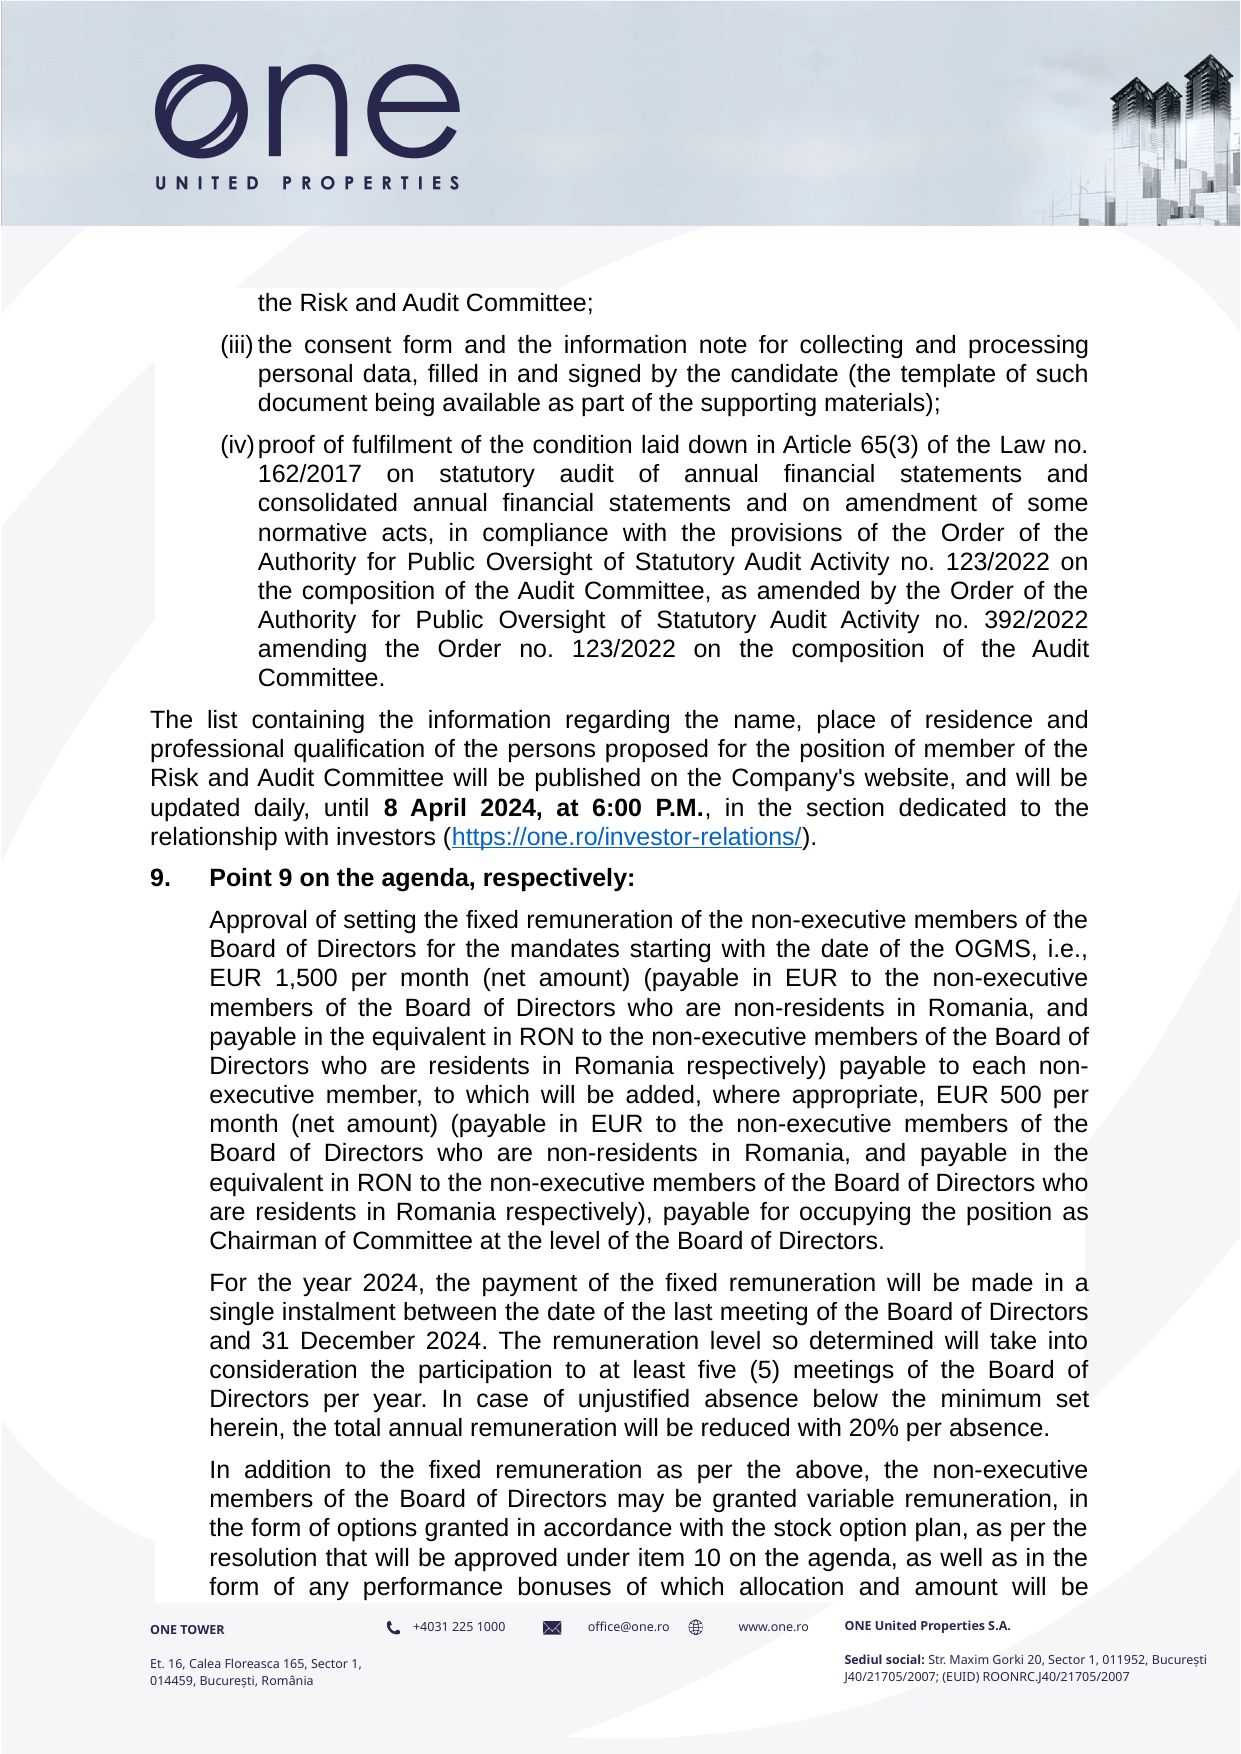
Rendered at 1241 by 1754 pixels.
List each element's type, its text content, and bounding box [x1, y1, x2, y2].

list Point 9 on the agenda, respectively: [150, 863, 1090, 893]
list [220, 288, 1090, 318]
list Approval of setting the fixed remuneration of the non-executive members of the Board of Directors for the mandates starting with the date of the OGMS, i.e., EUR 1,500 per month (net amount) (payable in EUR to the non-executive members of the Board of Directors who are non-residents in Romania, and payable in the equivalent in RON to the non-executive members of the Board of Directors who are residents in Romania respectively) payable to each non-executive member, to which will be added, where appropriate, EUR 500 per month (net amount) (payable in EUR to the non-executive members of the Board of Directors who are non-residents in Romania, and payable in the equivalent in RON to the non-executive members of the Board of Directors who are residents in Romania respectively), payable for occupying the position as Chairman of Committee at the level of the Board of Directors. [209, 905, 1090, 1255]
text The list containing the information regarding the name, place of residence and professional qualification of the persons proposed for the position of member of the Risk and Audit Committee will be published on the Company's website, and will be updated daily, until 8 April 2024, at 6:00 P.M., in the section dedicated to the relationship with investors (https://one.ro/investor-relations/). [150, 705, 1090, 851]
list proof of fulfilment of the condition laid down in Article 65(3) of the Law no. 162/2017 on statutory audit of annual financial statements and consolidated annual financial statements and on amendment of some normative acts, in compliance with the provisions of the Order of the Authority for Public Oversight of Statutory Audit Activity no. 123/2022 on the composition of the Audit Committee, as amended by the Order of the Authority for Public Oversight of Statutory Audit Activity no. 392/2022 amending the Order no. 123/2022 on the composition of the Audit Committee. [220, 430, 1090, 693]
list For the year 2024, the payment of the fixed remuneration will be made in a single instalment between the date of the last meeting of the Board of Directors and 31 December 2024. The remuneration level so determined will take into consideration the participation to at least five (5) meetings of the Board of Directors per year. In case of unjustified absence below the minimum set herein, the total annual remuneration will be reduced with 20% per absence. [209, 1268, 1090, 1443]
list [209, 1455, 1090, 1601]
picture [0, 0, 1241, 1754]
list the consent form and the information note for collecting and processing personal data, filled in and signed by the candidate (the template of such document being available as part of the supporting materials); [220, 330, 1090, 418]
